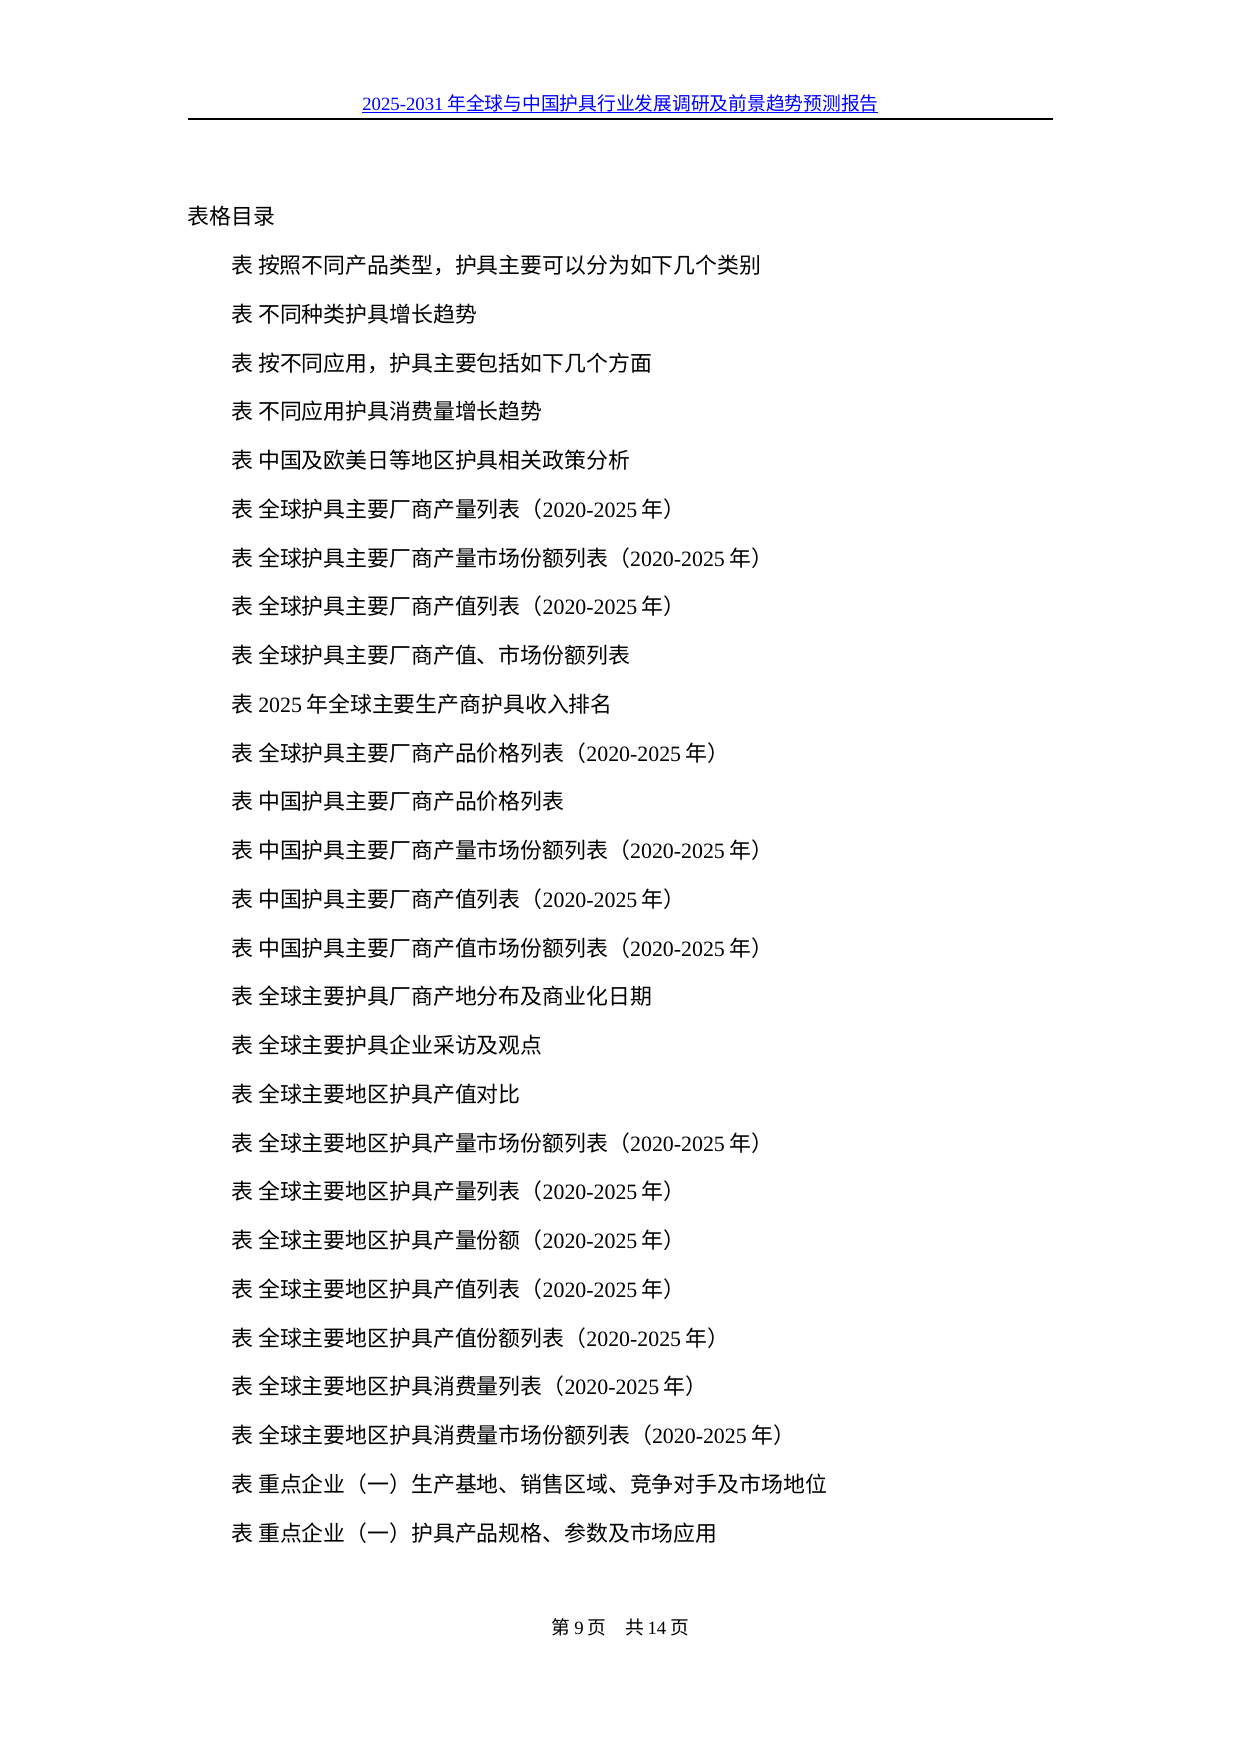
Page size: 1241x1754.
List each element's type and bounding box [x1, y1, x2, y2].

text [187, 150, 1053, 1548]
